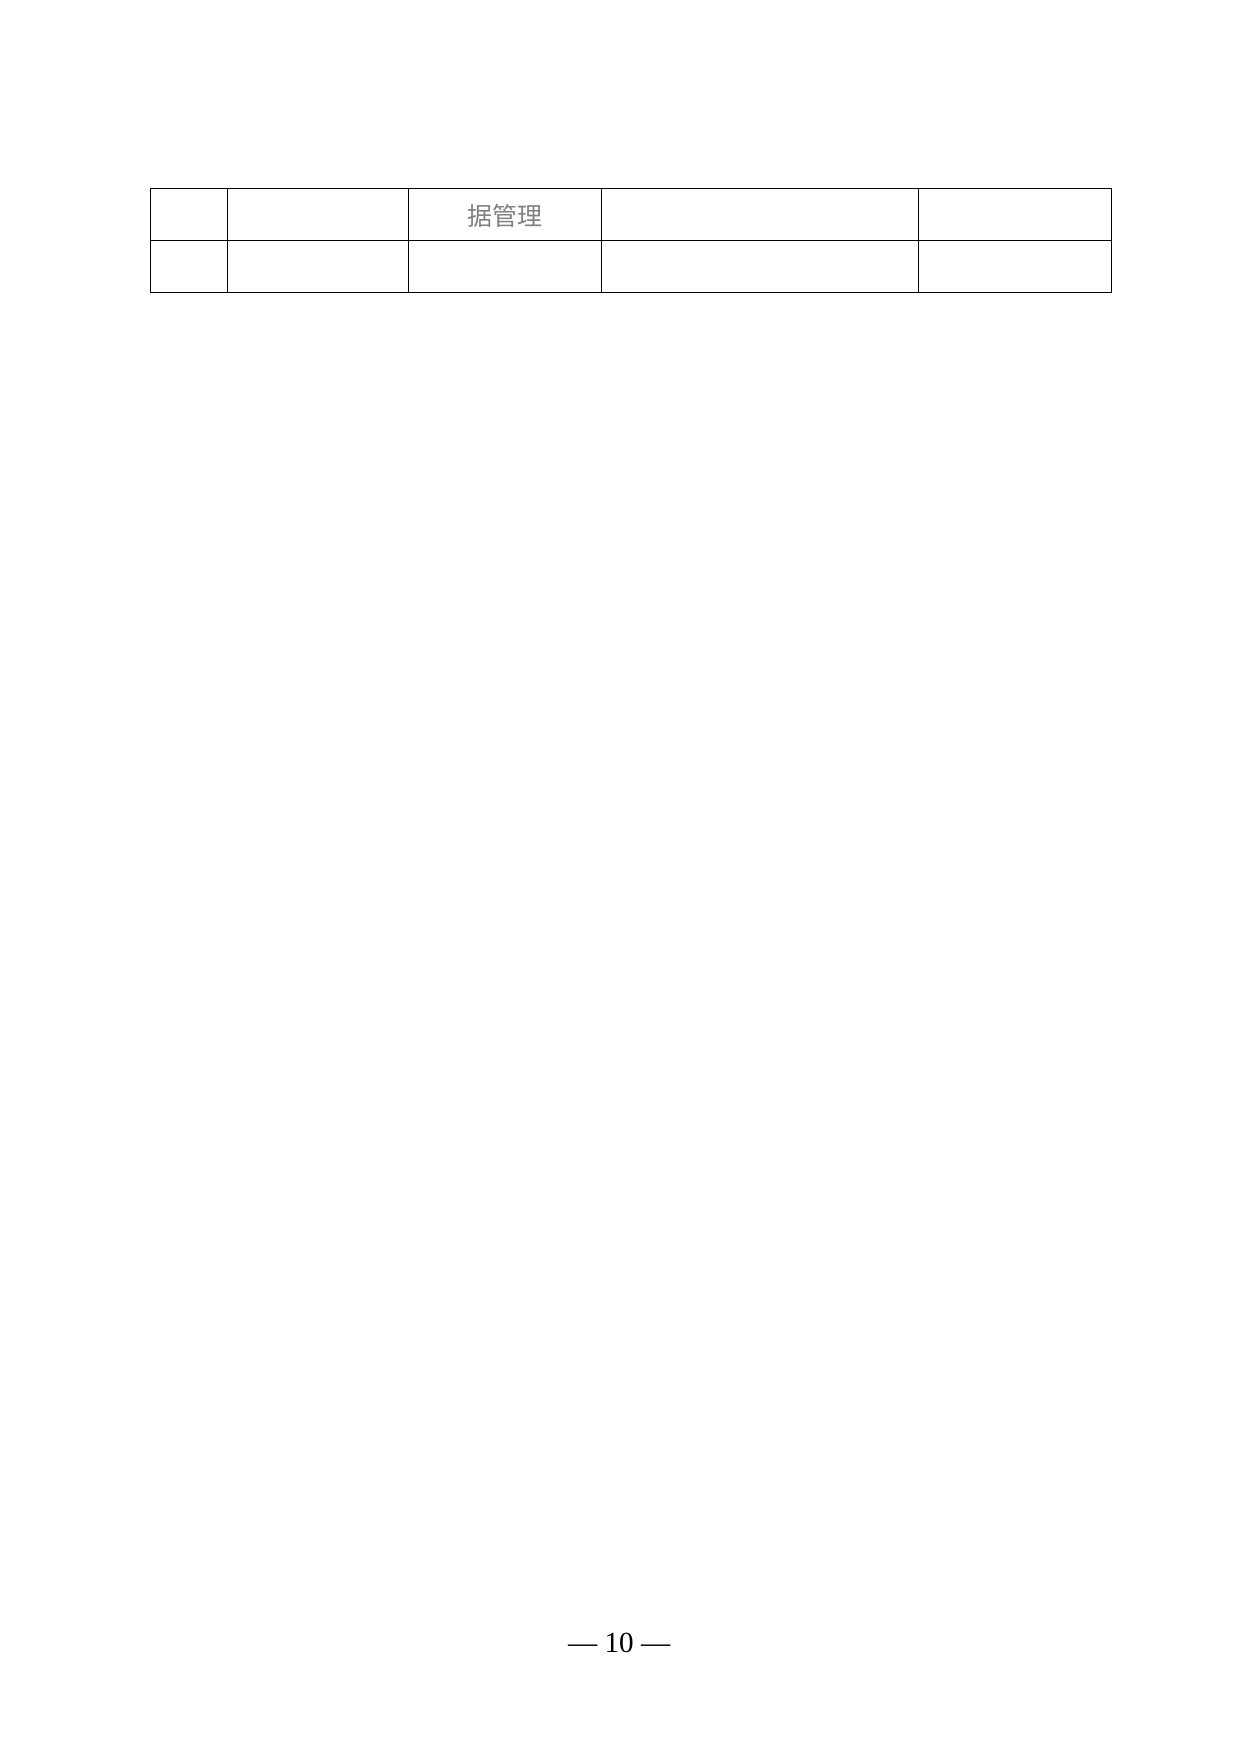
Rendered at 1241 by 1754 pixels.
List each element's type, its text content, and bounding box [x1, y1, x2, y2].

table_cell [151, 189, 227, 240]
table_cell 如：MES系统 [228, 189, 408, 240]
table_cell [919, 189, 1111, 240]
table_cell [602, 241, 918, 292]
table_cell [151, 241, 227, 292]
table_cell [409, 241, 601, 292]
table_cell [919, 241, 1111, 292]
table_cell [602, 189, 918, 240]
table_cell [228, 241, 408, 292]
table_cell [409, 189, 601, 240]
